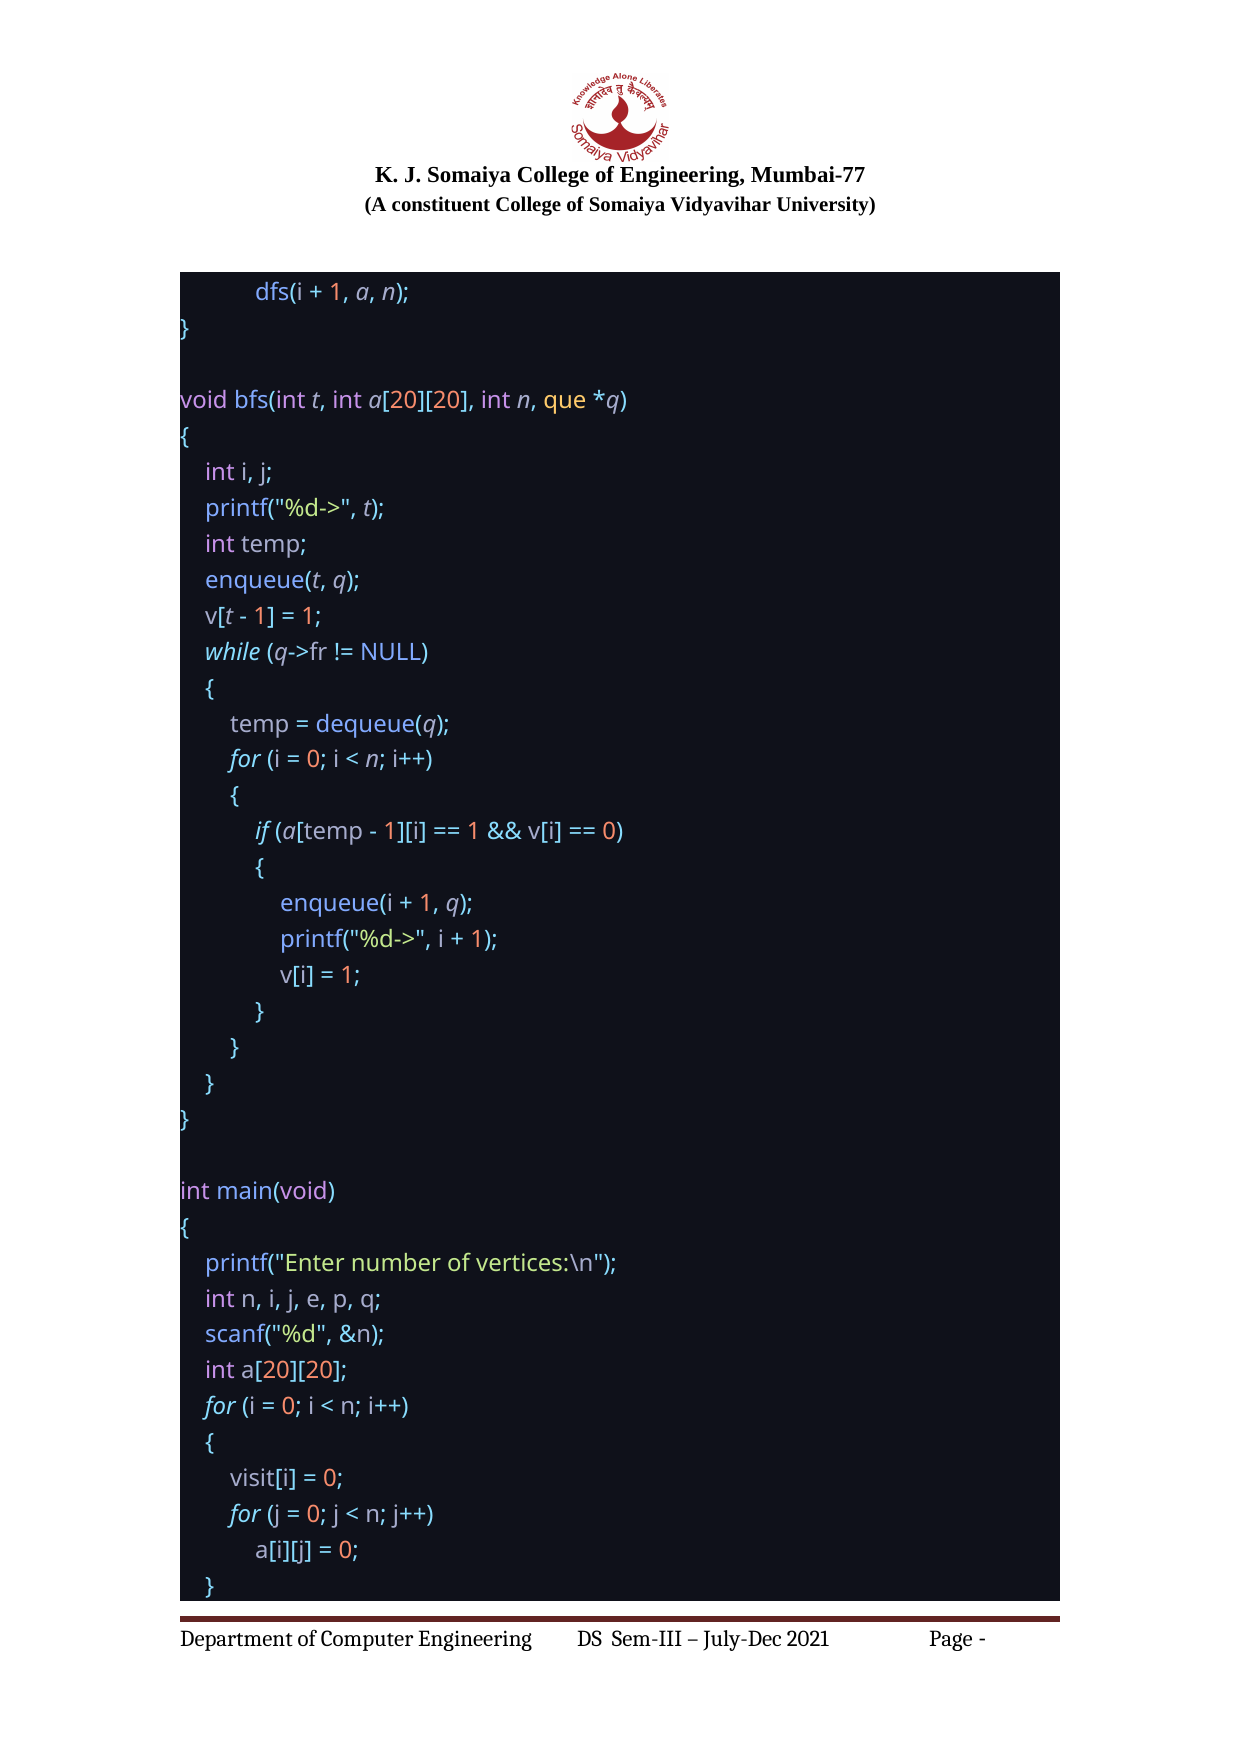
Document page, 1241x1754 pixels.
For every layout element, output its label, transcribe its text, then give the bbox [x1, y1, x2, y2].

text v[t - 1] = 1; [180, 595, 1060, 631]
text } [180, 1062, 1060, 1098]
text for (i = 0; i < n; i++) [180, 739, 1060, 775]
text a[i][j] = 0; [180, 1529, 1060, 1566]
text } [180, 1098, 1060, 1134]
text int i, j; [180, 451, 1060, 487]
text scanf("%d", &n); [180, 1314, 1060, 1350]
text { [180, 416, 1060, 451]
text int temp; [180, 523, 1060, 559]
text printf("%d->", t); [180, 487, 1060, 523]
text v[i] = 1; [180, 954, 1060, 991]
text void bfs(int t, int a[20][20], int n, que *q) [180, 379, 1060, 416]
text visit[i] = 0; [180, 1458, 1060, 1494]
text { [180, 775, 1060, 811]
text int n, i, j, e, p, q; [180, 1278, 1060, 1314]
text printf("Enter number of vertices:\n"); [180, 1242, 1060, 1278]
text enqueue(t, q); [180, 559, 1060, 595]
text enqueue(i + 1, q); [180, 883, 1060, 919]
text } [180, 1026, 1060, 1062]
text if (a[temp - 1][i] == 1 && v[i] == 0) [180, 811, 1060, 847]
text int main(void) [180, 1170, 1060, 1206]
text { [180, 847, 1060, 883]
text while (q->fr != NULL) [180, 631, 1060, 667]
text { [180, 1206, 1060, 1242]
text { [180, 1422, 1060, 1458]
text temp = dequeue(q); [180, 703, 1060, 739]
text } [180, 991, 1060, 1026]
text for (j = 0; j < n; j++) [180, 1494, 1060, 1529]
text } [180, 308, 1060, 344]
text } [180, 1566, 1060, 1601]
text for (i = 0; i < n; i++) [180, 1386, 1060, 1422]
text int a[20][20]; [180, 1350, 1060, 1386]
text dfs(i + 1, a, n); [180, 272, 1060, 308]
text printf("%d->", i + 1); [180, 919, 1060, 954]
text { [180, 667, 1060, 703]
picture [571, 73, 669, 162]
